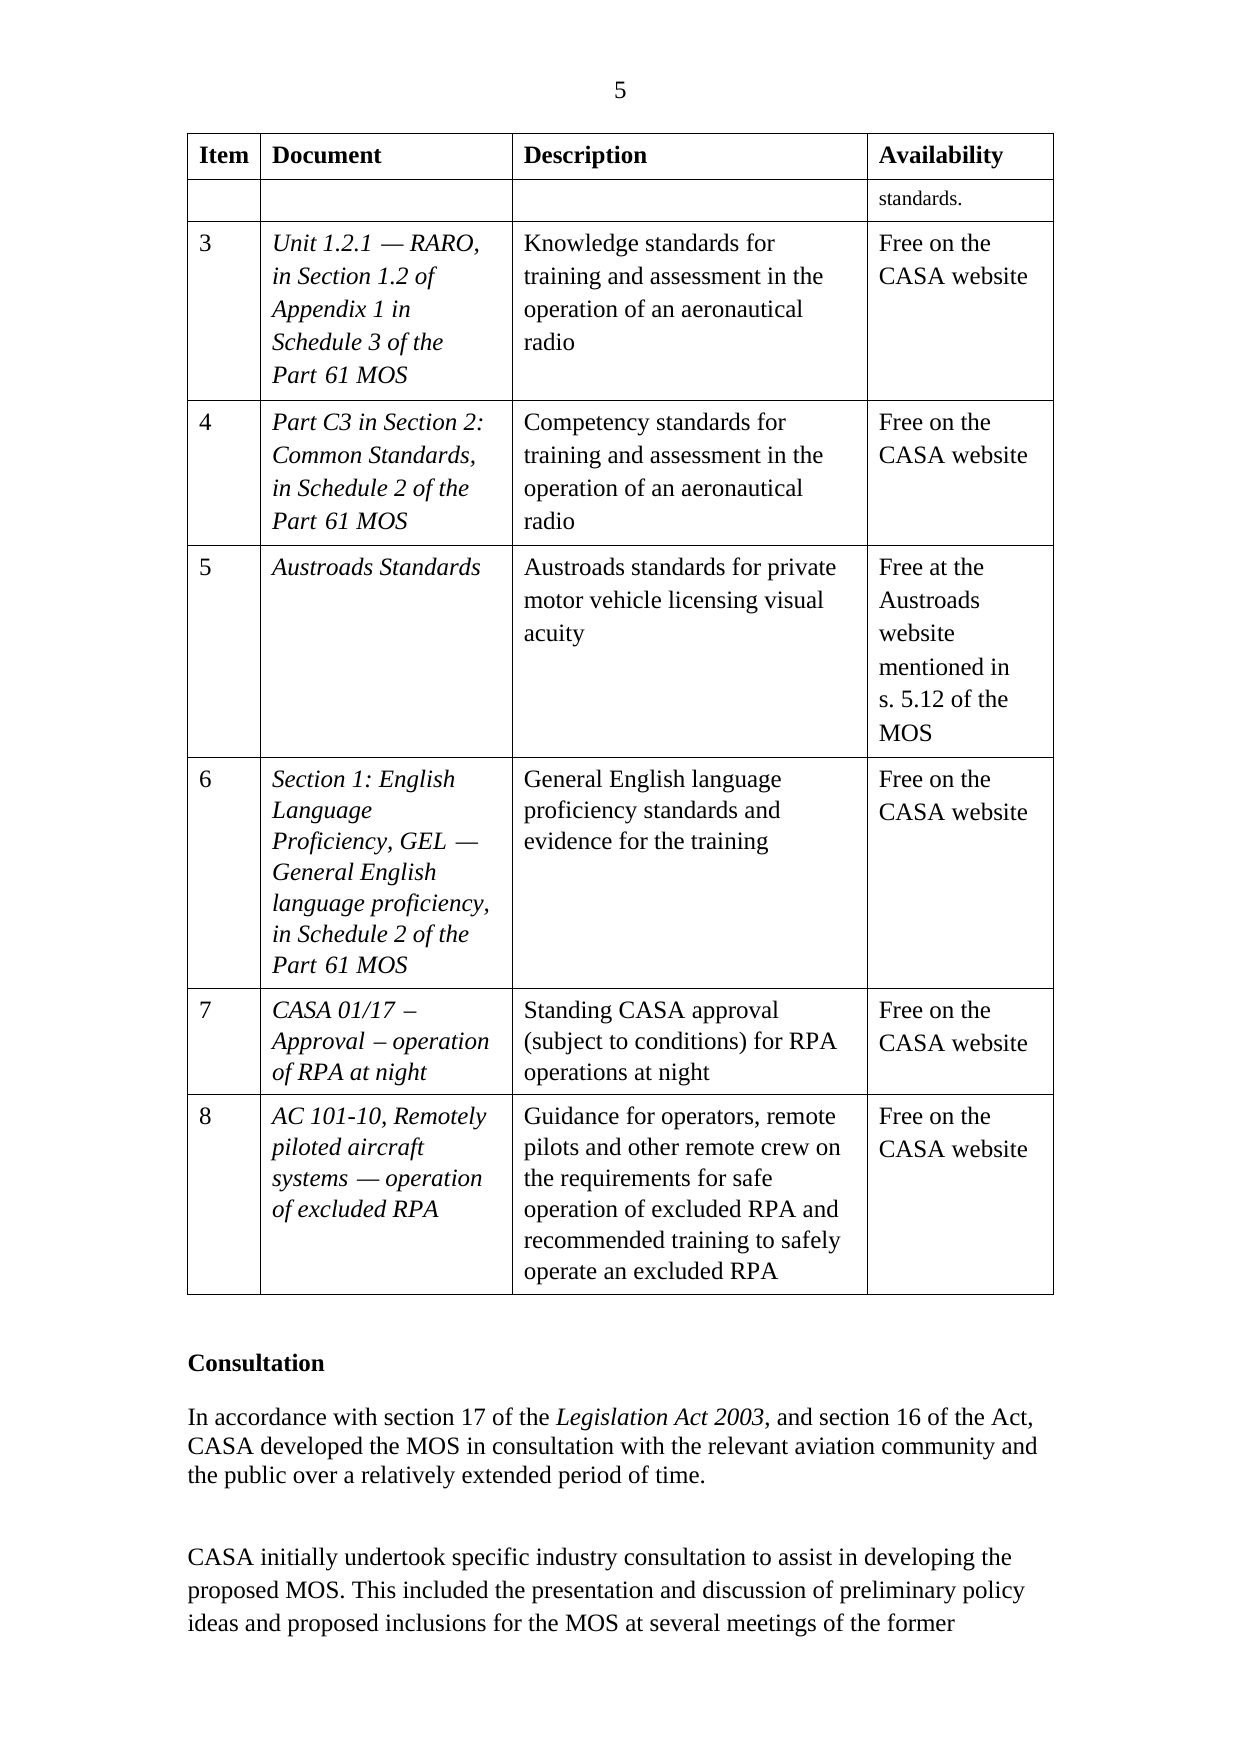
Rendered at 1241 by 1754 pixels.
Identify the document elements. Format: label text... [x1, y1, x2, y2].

table_cell AC 101-10, Remotely piloted aircraft systems — operation of excluded RPA [261, 1095, 512, 1293]
table_cell Austroads Standards [261, 546, 512, 757]
table_cell 7 [188, 989, 260, 1094]
table_header Availability [868, 134, 1053, 179]
table_cell Knowledge standards for training and assessment in the operation of an aeronautical radio [513, 222, 867, 399]
table_cell Section 1: English Language Proficiency, GEL — General English language proficiency, in Schedule 2 of the Part 61 MOS [261, 758, 512, 987]
table_cell General English language proficiency standards and evidence for the training [513, 758, 867, 987]
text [187, 1542, 1053, 1637]
table_cell Part C3 in Section 2: Common Standards, in Schedule 2 of the Part 61 MOS [261, 401, 512, 545]
table_cell Guidance for operators, remote pilots and other remote crew on the requirements for safe operation of excluded RPA and recommended training to safely operate an excluded RPA [513, 1095, 867, 1293]
table_cell Free on the CASA website [868, 1095, 1053, 1293]
table_cell Unit 1.2.1 — RARO, in Section 1.2 of Appendix 1 in Schedule 3 of the Part 61 MOS [261, 222, 512, 399]
table_cell Free on the CASA website [868, 758, 1053, 987]
table_cell 8 [188, 1095, 260, 1293]
table_cell 4 [188, 401, 260, 545]
table_header Document [261, 134, 512, 179]
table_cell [513, 180, 867, 221]
table_cell CASA 01/17 – Approval – operation of RPA at night [261, 989, 512, 1094]
table_header Item [188, 134, 260, 179]
text Consultation [187, 1348, 1053, 1377]
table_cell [868, 180, 1053, 221]
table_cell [261, 180, 512, 221]
table_cell Free at the Austroads website mentioned in s. 5.12 of the MOS [868, 546, 1053, 757]
text In accordance with section 17 of the Legislation Act 2003, and section 16 of the Act, CASA developed the MOS in consultation with the relevant aviation community and the public over a relatively extended period of time. [187, 1402, 1053, 1488]
table_cell Free on the CASA website [868, 989, 1053, 1094]
table_cell 3 [188, 222, 260, 399]
table_cell 2 [188, 180, 260, 221]
table_cell Free on the CASA website [868, 401, 1053, 545]
table_cell Free on the CASA website [868, 222, 1053, 399]
table_cell Austroads standards for private motor vehicle licensing visual acuity [513, 546, 867, 757]
table_cell 5 [188, 546, 260, 757]
table_cell Competency standards for training and assessment in the operation of an aeronautical radio [513, 401, 867, 545]
table_header Description [513, 134, 867, 179]
table_cell 6 [188, 758, 260, 987]
table_cell Standing CASA approval (subject to conditions) for RPA operations at night [513, 989, 867, 1094]
